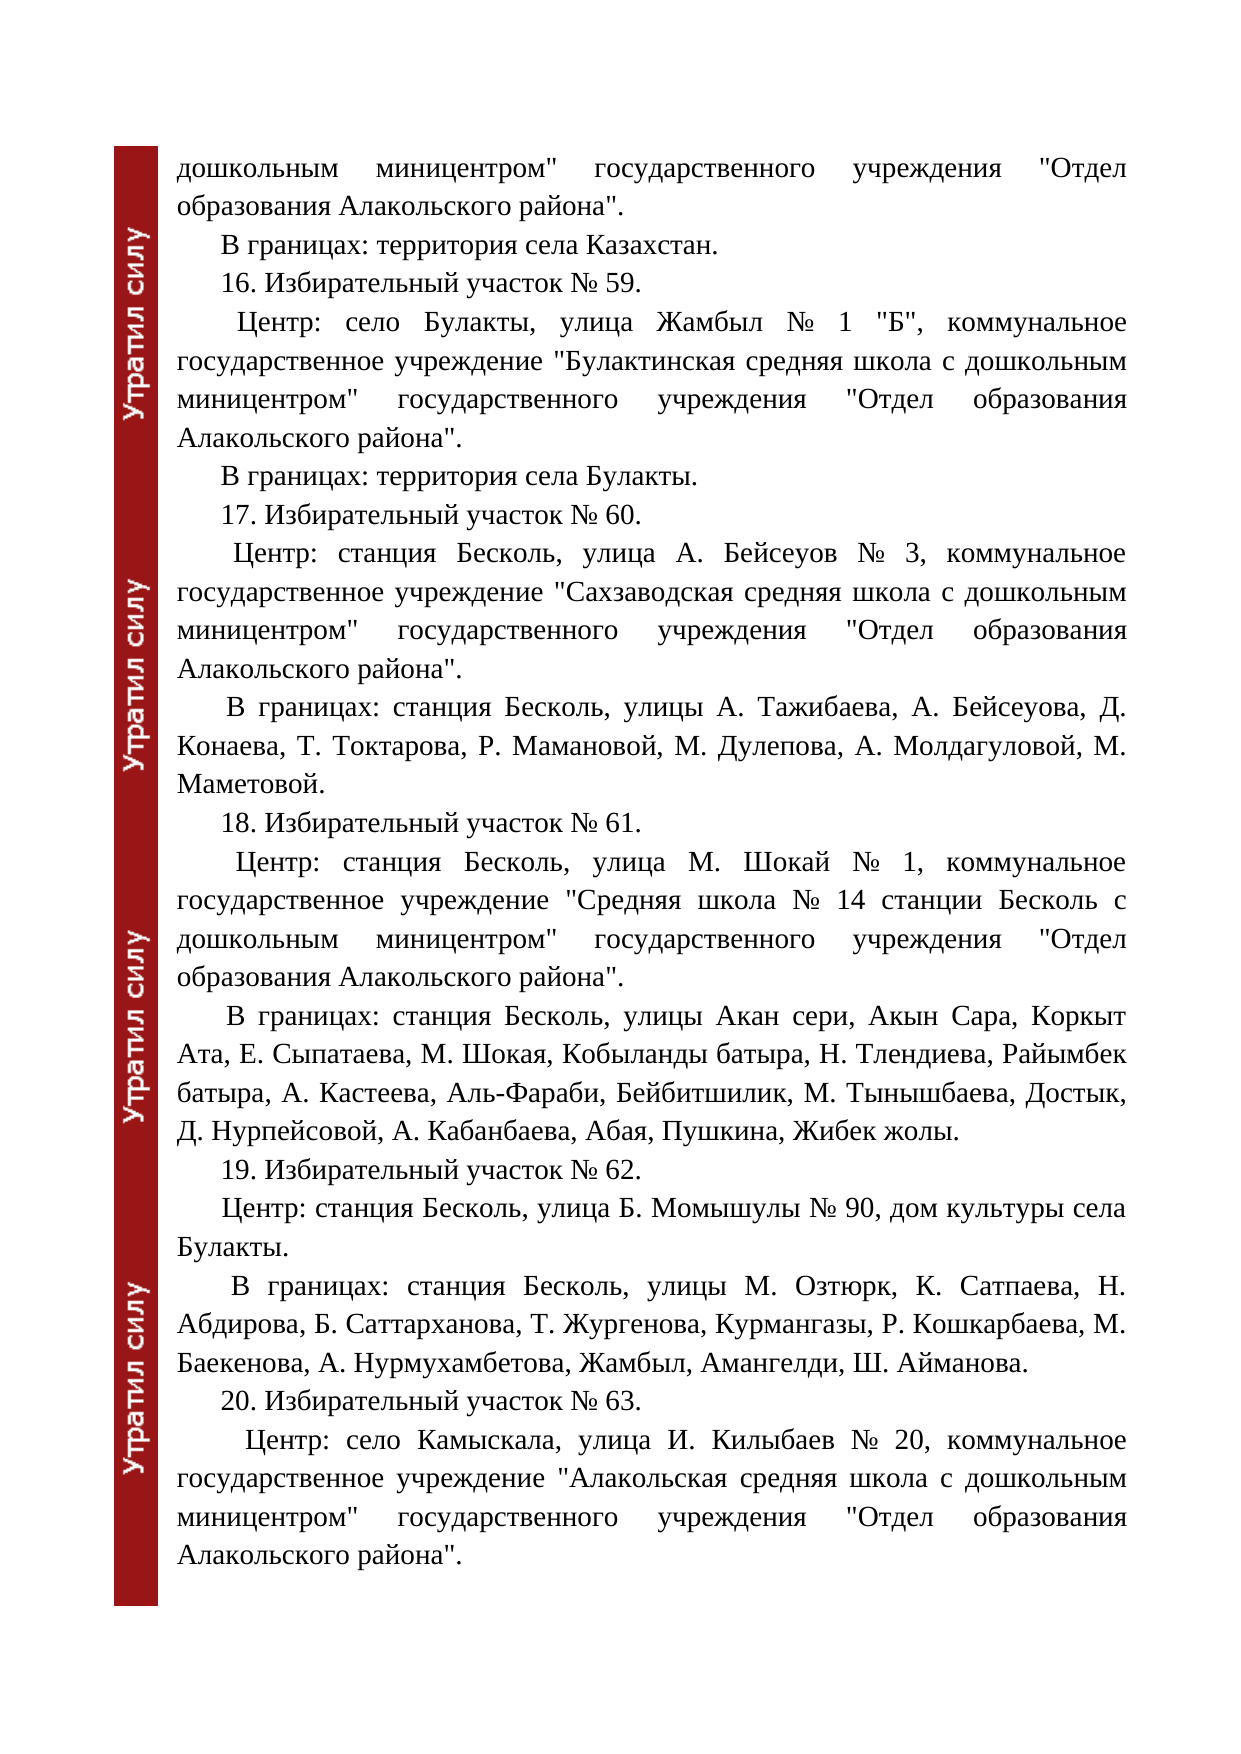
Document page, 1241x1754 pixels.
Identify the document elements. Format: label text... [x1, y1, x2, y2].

text Центр: станция Бесколь, улица Б. Момышулы № 90, дом культуры села Булакты. [112, 1191, 1128, 1263]
picture [114, 1186, 158, 1191]
text В границах: станция Бесколь, улицы М. Озтюрк, К. Сатпаева, Н. Абдирова, Б. Саттарханова, Т. Жургенова, Курмангазы, Р. Кошкарбаева, М. Баекенова, А. Нурмухамбетова, Жамбыл, Амангелди, Ш. Айманова. [112, 1268, 1128, 1378]
text 20. Избирательный участок № 63. [112, 1383, 1128, 1417]
picture [114, 1263, 158, 1268]
text В границах: территория села Булакты. [112, 458, 1128, 492]
picture [114, 1147, 158, 1152]
picture [114, 684, 158, 689]
text Центр: село Булакты, улица Жамбыл № 1 "Б", коммунальное государственное учреждение "Булактинская средняя школа с дошкольным миницентром" государственного учреждения "Отдел образования Алакольского района". [112, 304, 1128, 453]
picture [114, 800, 158, 805]
picture [114, 1378, 158, 1383]
text Центр: станция Бесколь, улица А. Бейсеуов № 3, коммунальное государственное учреждение "Сахзаводская средняя школа с дошкольным миницентром" государственного учреждения "Отдел образования Алакольского района". [112, 535, 1128, 684]
picture [114, 299, 158, 304]
picture [114, 1417, 158, 1422]
text Центр: станция Бесколь, улица М. Шокай № 1, коммунальное государственное учреждение "Средняя школа № 14 станции Бесколь с дошкольным миницентром" государственного учреждения "Отдел образования Алакольского района". [112, 844, 1128, 993]
text Центр: село Камыскала, улица И. Килыбаев № 20, коммунальное государственное учреждение "Алакольская средняя школа с дошкольным миницентром" государственного учреждения "Отдел образования Алакольского района". [112, 1422, 1128, 1571]
picture [114, 993, 158, 998]
text 19. Избирательный участок № 62. [112, 1152, 1128, 1186]
picture [114, 1571, 158, 1606]
text 18. Избирательный участок № 61. [112, 805, 1128, 839]
picture [114, 146, 158, 150]
picture [114, 222, 158, 227]
text 17. Избирательный участок № 60. [112, 497, 1128, 530]
picture [114, 453, 158, 458]
picture [114, 261, 158, 266]
picture [114, 839, 158, 844]
text В границах: территория села Казахстан. [112, 227, 1128, 261]
text В границах: станция Бесколь, улицы А. Тажибаева, А. Бейсеуова, Д. Конаева, Т. Токтарова, Р. Мамановой, М. Дулепова, А. Молдагуловой, М. Маметовой. [112, 689, 1128, 800]
text В границах: станция Бесколь, улицы Акан сери, Акын Сара, Коркыт Ата, Е. Сыпатаева, М. Шокая, Кобыланды батыра, Н. Тлендиева, Райымбек батыра, А. Кастеева, Аль-Фараби, Бейбитшилик, М. Тынышбаева, Достык, Д. Нурпейсовой, А. Кабанбаева, Абая, Пушкина, Жибек жолы. [112, 998, 1128, 1147]
picture [114, 492, 158, 497]
picture [114, 530, 158, 535]
text 16. Избирательный участок № 59. [112, 266, 1128, 299]
